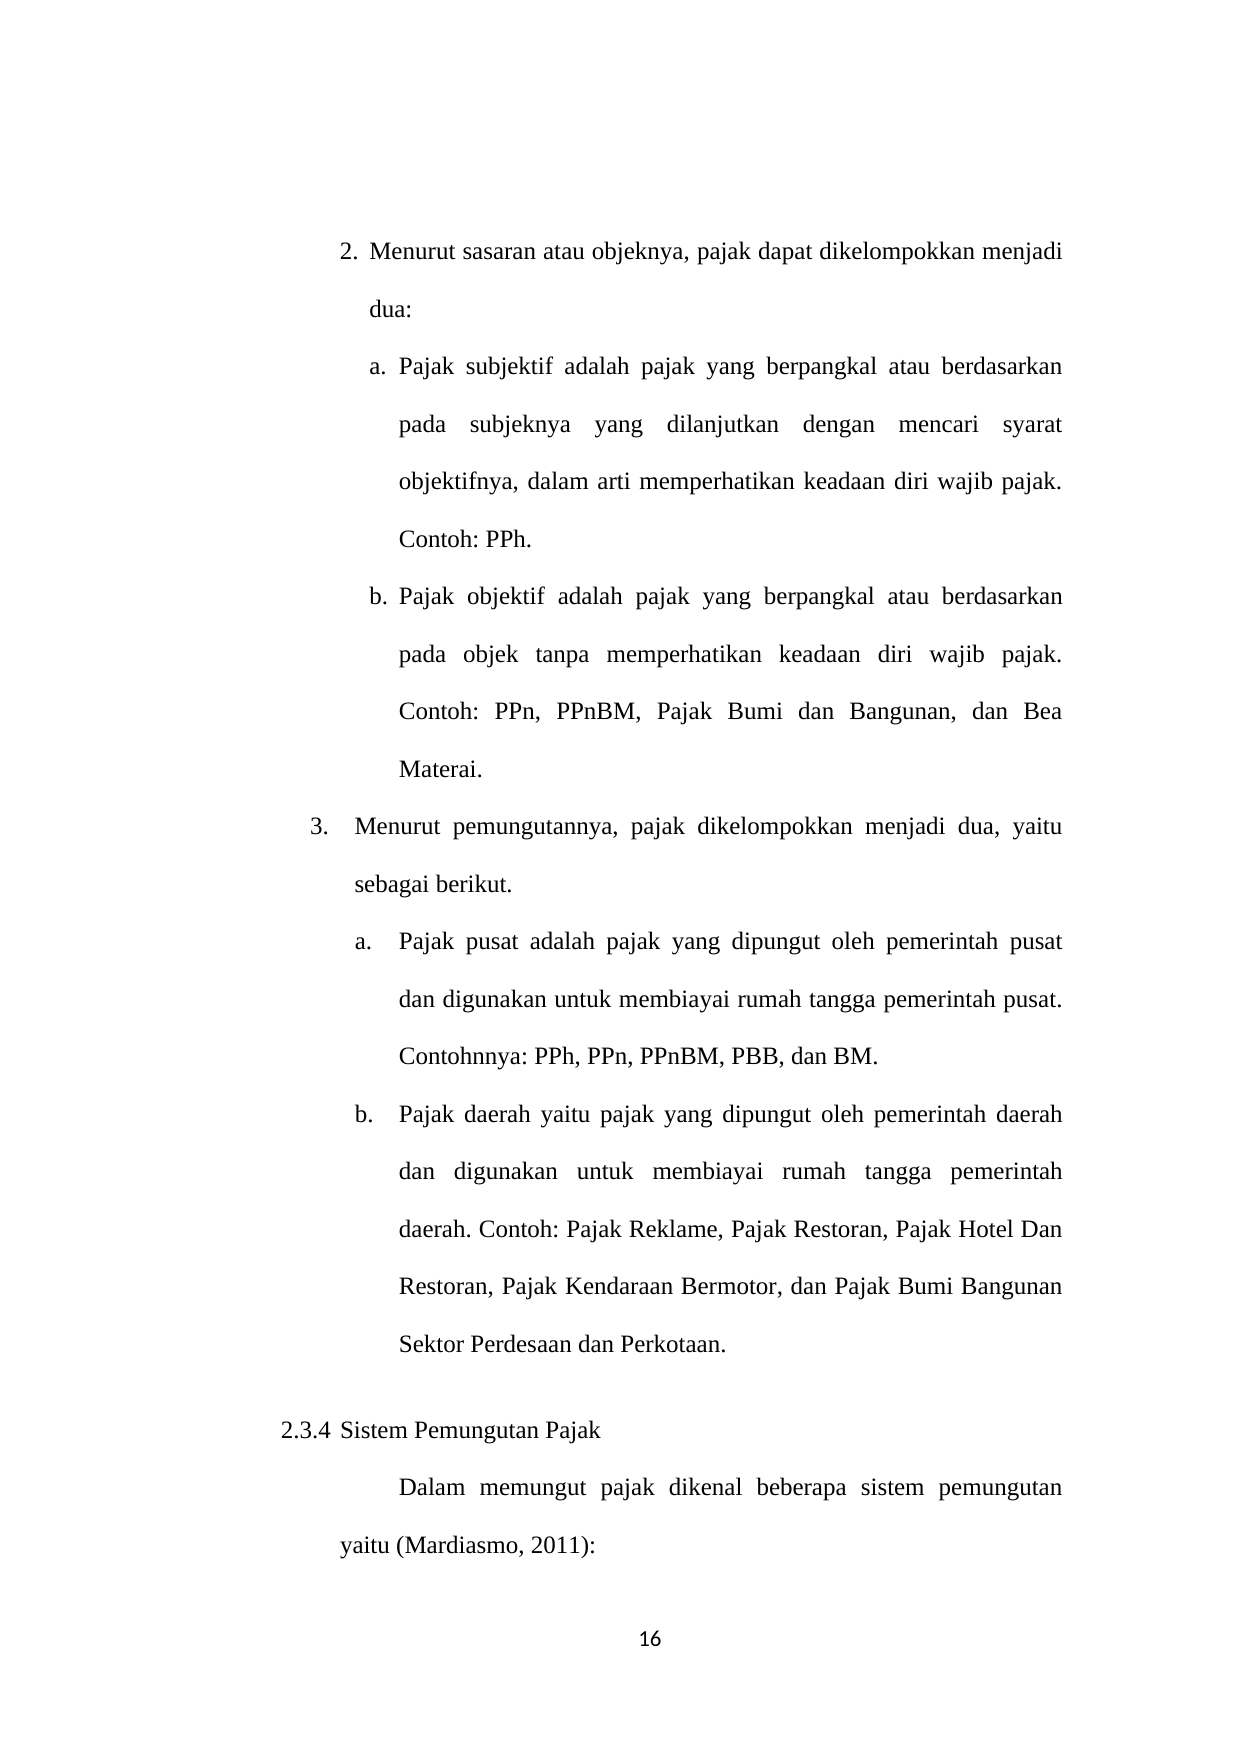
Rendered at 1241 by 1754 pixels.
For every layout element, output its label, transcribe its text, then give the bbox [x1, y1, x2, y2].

list Menurut pemungutannya, pajak dikelompokkan menjadi dua, yaitu sebagai berikut. [310, 811, 1063, 897]
list Pajak subjektif adalah pajak yang berpangkal atau berdasarkan pada subjeknya yang dilanjutkan dengan mencari syarat objektifnya, dalam arti memperhatikan keadaan diri wajib pajak. Contoh: PPh. [369, 351, 1063, 552]
list Menurut sasaran atau objeknya, pajak dapat dikelompokkan menjadi dua: [339, 236, 1063, 322]
list Sistem Pemungutan Pajak [281, 1415, 1063, 1444]
text Dalam memungut pajak dikenal beberapa sistem pemungutan yaitu (Mardiasmo, 2011): [340, 1472, 1063, 1559]
list Pajak objektif adalah pajak yang berpangkal atau berdasarkan pada objek tanpa memperhatikan keadaan diri wajib pajak. Contoh: PPn, PPnBM, Pajak Bumi dan Bangunan, dan Bea Materai. [369, 581, 1063, 782]
list Pajak pusat adalah pajak yang dipungut oleh pemerintah pusat dan digunakan untuk membiayai rumah tangga pemerintah pusat. Contohnnya: PPh, PPn, PPnBM, PBB, dan BM. [354, 926, 1063, 1070]
list Pajak daerah yaitu pajak yang dipungut oleh pemerintah daerah dan digunakan untuk membiayai rumah tangga pemerintah daerah. Contoh: Pajak Reklame, Pajak Restoran, Pajak Hotel Dan Restoran, Pajak Kendaraan Bermotor, dan Pajak Bumi Bangunan Sektor Perdesaan dan Perkotaan. [354, 1099, 1063, 1357]
